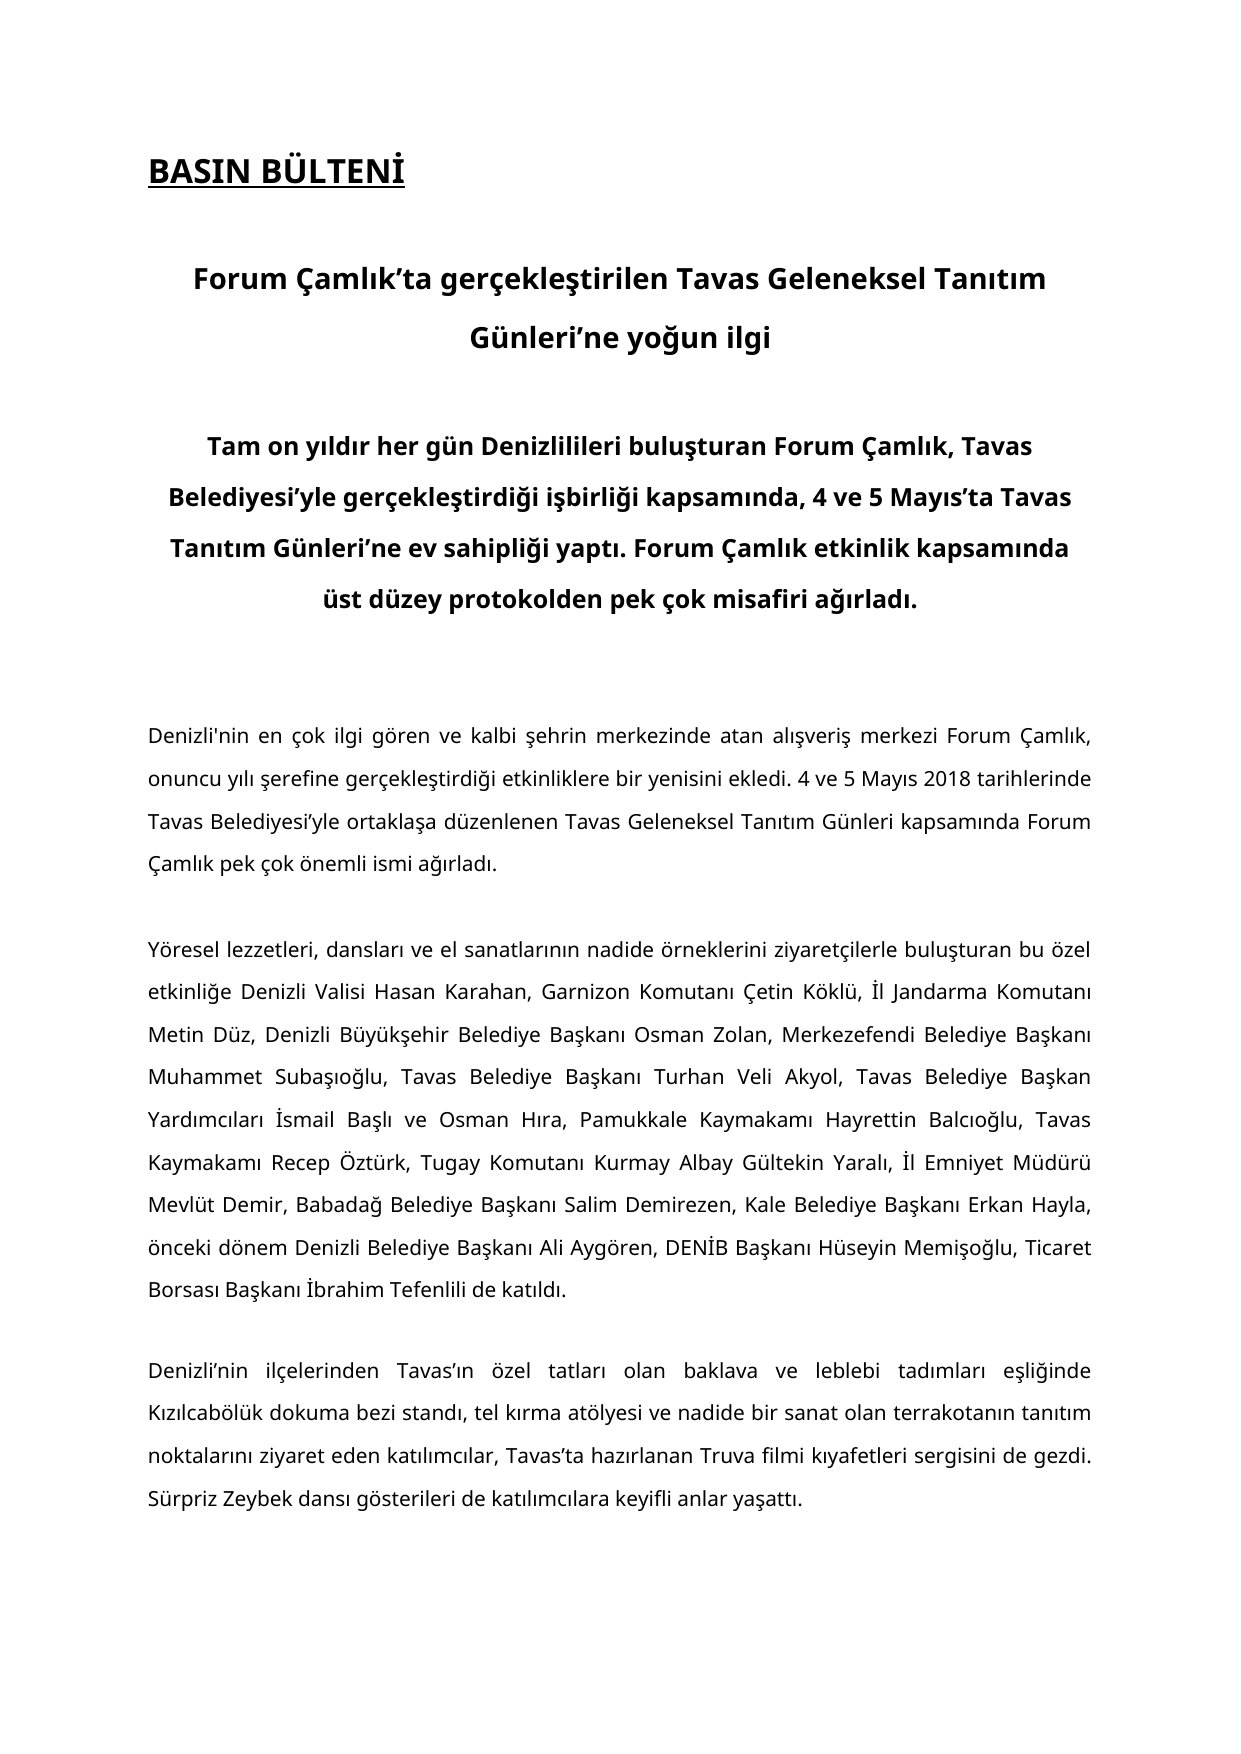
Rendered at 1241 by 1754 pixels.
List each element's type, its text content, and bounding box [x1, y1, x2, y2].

text Denizli'nin en çok ilgi gören ve kalbi şehrin merkezinde atan alışveriş merkezi Forum Çamlık, onuncu yılı şerefine gerçekleştirdiği etkinliklere bir yenisini ekledi. 4 ve 5 Mayıs 2018 tarihlerinde Tavas Belediyesi’yle ortaklaşa düzenlenen Tavas Geleneksel Tanıtım Günleri kapsamında Forum Çamlık pek çok önemli ismi ağırladı. [148, 722, 1093, 878]
text BASIN BÜLTENİ [148, 148, 1093, 193]
text Forum Çamlık’ta gerçekleştirilen Tavas Geleneksel Tanıtım Günleri’ne yoğun ilgi [148, 258, 1093, 357]
text Denizli’nin ilçelerinden Tavas’ın özel tatları olan baklava ve leblebi tadımları eşliğinde Kızılcabölük dokuma bezi standı, tel kırma atölyesi ve nadide bir sanat olan terrakotanın tanıtım noktalarını ziyaret eden katılımcılar, Tavas’ta hazırlanan Truva filmi kıyafetleri sergisini de gezdi. Sürpriz Zeybek dansı gösterileri de katılımcılara keyifli anlar yaşattı. [148, 1356, 1093, 1512]
text Tam on yıldır her gün Denizlilileri buluşturan Forum Çamlık, Tavas Belediyesi’yle gerçekleştirdiği işbirliği kapsamında, 4 ve 5 Mayıs’ta Tavas Tanıtım Günleri’ne ev sahipliği yaptı. Forum Çamlık etkinlik kapsamında üst düzey protokolden pek çok misafiri ağırladı. [148, 428, 1093, 616]
text Yöresel lezzetleri, dansları ve el sanatlarının nadide örneklerini ziyaretçilerle buluşturan bu özel etkinliğe Denizli Valisi Hasan Karahan, Garnizon Komutanı Çetin Köklü, İl Jandarma Komutanı Metin Düz, Denizli Büyükşehir Belediye Başkanı Osman Zolan, Merkezefendi Belediye Başkanı Muhammet Subaşıoğlu, Tavas Belediye Başkanı Turhan Veli Akyol, Tavas Belediye Başkan Yardımcıları İsmail Başlı ve Osman Hıra, Pamukkale Kaymakamı Hayrettin Balcıoğlu, Tavas Kaymakamı Recep Öztürk, Tugay Komutanı Kurmay Albay Gültekin Yaralı, İl Emniyet Müdürü Mevlüt Demir, Babadağ Belediye Başkanı Salim Demirezen, Kale Belediye Başkanı Erkan Hayla, önceki dönem Denizli Belediye Başkanı Ali Aygören, DENİB Başkanı Hüseyin Memişoğlu, Ticaret Borsası Başkanı İbrahim Tefenlili de katıldı. [148, 935, 1093, 1304]
